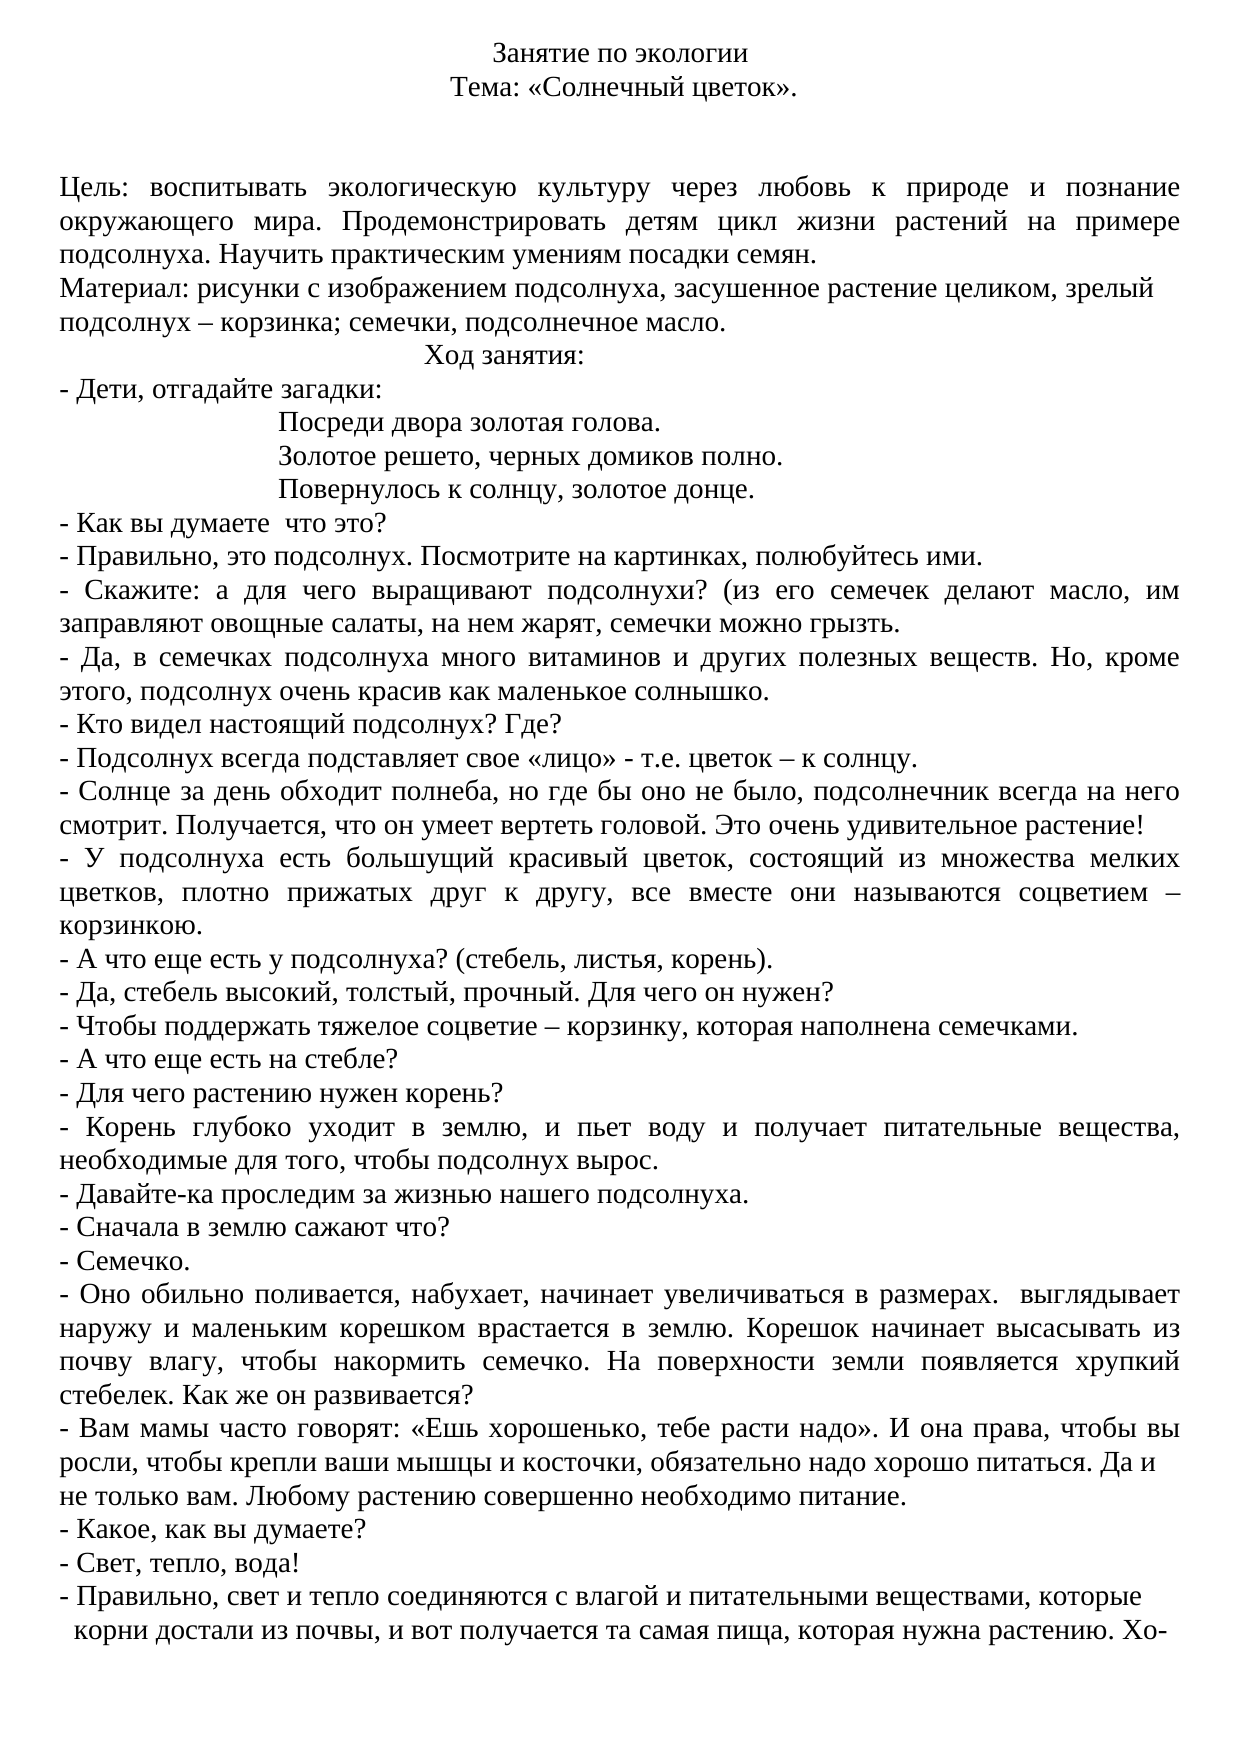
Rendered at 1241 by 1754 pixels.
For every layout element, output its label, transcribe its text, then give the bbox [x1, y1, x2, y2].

text не только вам. Любому растению совершенно необходимо питание. [59, 1478, 1181, 1511]
text - Солнце за день обходит полнеба, но где бы оно не было, подсолнечник всегда на него смотрит. Получается, что он умеет вертеть головой. Это очень удивительное растение! [59, 773, 1181, 840]
text - Правильно, это подсолнух. Посмотрите на картинках, полюбуйтесь ими. [59, 538, 1181, 572]
text - У подсолнуха есть большущий красивый цветок, состоящий из множества мелких цветков, плотно прижатых друг к другу, все вместе они называются соцветием –корзинкою. [59, 840, 1181, 941]
text подсолнух – корзинка; семечки, подсолнечное масло. [59, 304, 1181, 337]
text - Давайте-ка проследим за жизнью нашего подсолнуха. [59, 1176, 1181, 1209]
text - А что еще есть у подсолнуха? (стебель, листья, корень). [59, 941, 1181, 974]
text - Свет, тепло, вода! [59, 1545, 1181, 1578]
text - Кто видел настоящий подсолнух? Где? [59, 706, 1181, 740]
text Материал: рисунки с изображением подсолнуха, засушенное растение целиком, зрелый [59, 270, 1181, 304]
text - Оно обильно поливается, набухает, начинает увеличиваться в размерах. выглядывает наружу и маленьким корешком врастается в землю. Корешок начинает высасывать из почву влагу, чтобы накормить семечко. На поверхности земли появляется хрупкий стебелек. Как же он развивается? [59, 1276, 1181, 1411]
text Тема: «Солнечный цветок». [59, 69, 1181, 102]
text - Сначала в землю сажают что? [59, 1209, 1181, 1243]
text Ход занятия: [59, 337, 1181, 371]
text - Вам мамы часто говорят: «Ешь хорошенько, тебе расти надо». И она права, чтобы вы росли, чтобы крепли ваши мышцы и косточки, обязательно надо хорошо питаться. Да и [59, 1411, 1181, 1478]
text - Дети, отгадайте загадки: [59, 371, 1181, 404]
text Посреди двора золотая голова. [59, 404, 1181, 438]
text - Какое, как вы думаете? [59, 1511, 1181, 1545]
text - Подсолнух всегда подставляет свое «лицо» - т.е. цветок – к солнцу. [59, 740, 1181, 773]
text Золотое решето, черных домиков полно. [59, 438, 1181, 471]
text - Как вы думаете что это? [59, 505, 1181, 538]
text - Да, стебель высокий, толстый, прочный. Для чего он нужен? [59, 974, 1181, 1008]
text - Да, в семечках подсолнуха много витаминов и других полезных веществ. Но, кроме этого, подсолнух очень красив как маленькое солнышко. [59, 639, 1181, 706]
text Занятие по экологии [59, 35, 1181, 69]
text - Чтобы поддержать тяжелое соцветие – корзинку, которая наполнена семечками. [59, 1008, 1181, 1042]
text - А что еще есть на стебле? [59, 1042, 1181, 1075]
text - Правильно, свет и тепло соединяются с влагой и питательными веществами, которые [59, 1578, 1181, 1612]
text корни достали из почвы, и вот получается та самая пища, которая нужна растению. Хо- [59, 1612, 1181, 1645]
text - Для чего растению нужен корень? [59, 1075, 1181, 1109]
text Повернулось к солнцу, золотое донце. [59, 471, 1181, 505]
text Цель: воспитывать экологическую культуру через любовь к природе и познание окружающего мира. Продемонстрировать детям цикл жизни растений на примере подсолнуха. Научить практическим умениям посадки семян. [59, 169, 1181, 270]
text - Скажите: а для чего выращивают подсолнухи? (из его семечек делают масло, им заправляют овощные салаты, на нем жарят, семечки можно грызть. [59, 572, 1181, 639]
text - Корень глубоко уходит в землю, и пьет воду и получает питательные вещества, необходимые для того, чтобы подсолнух вырос. [59, 1109, 1181, 1176]
text - Семечко. [59, 1243, 1181, 1276]
